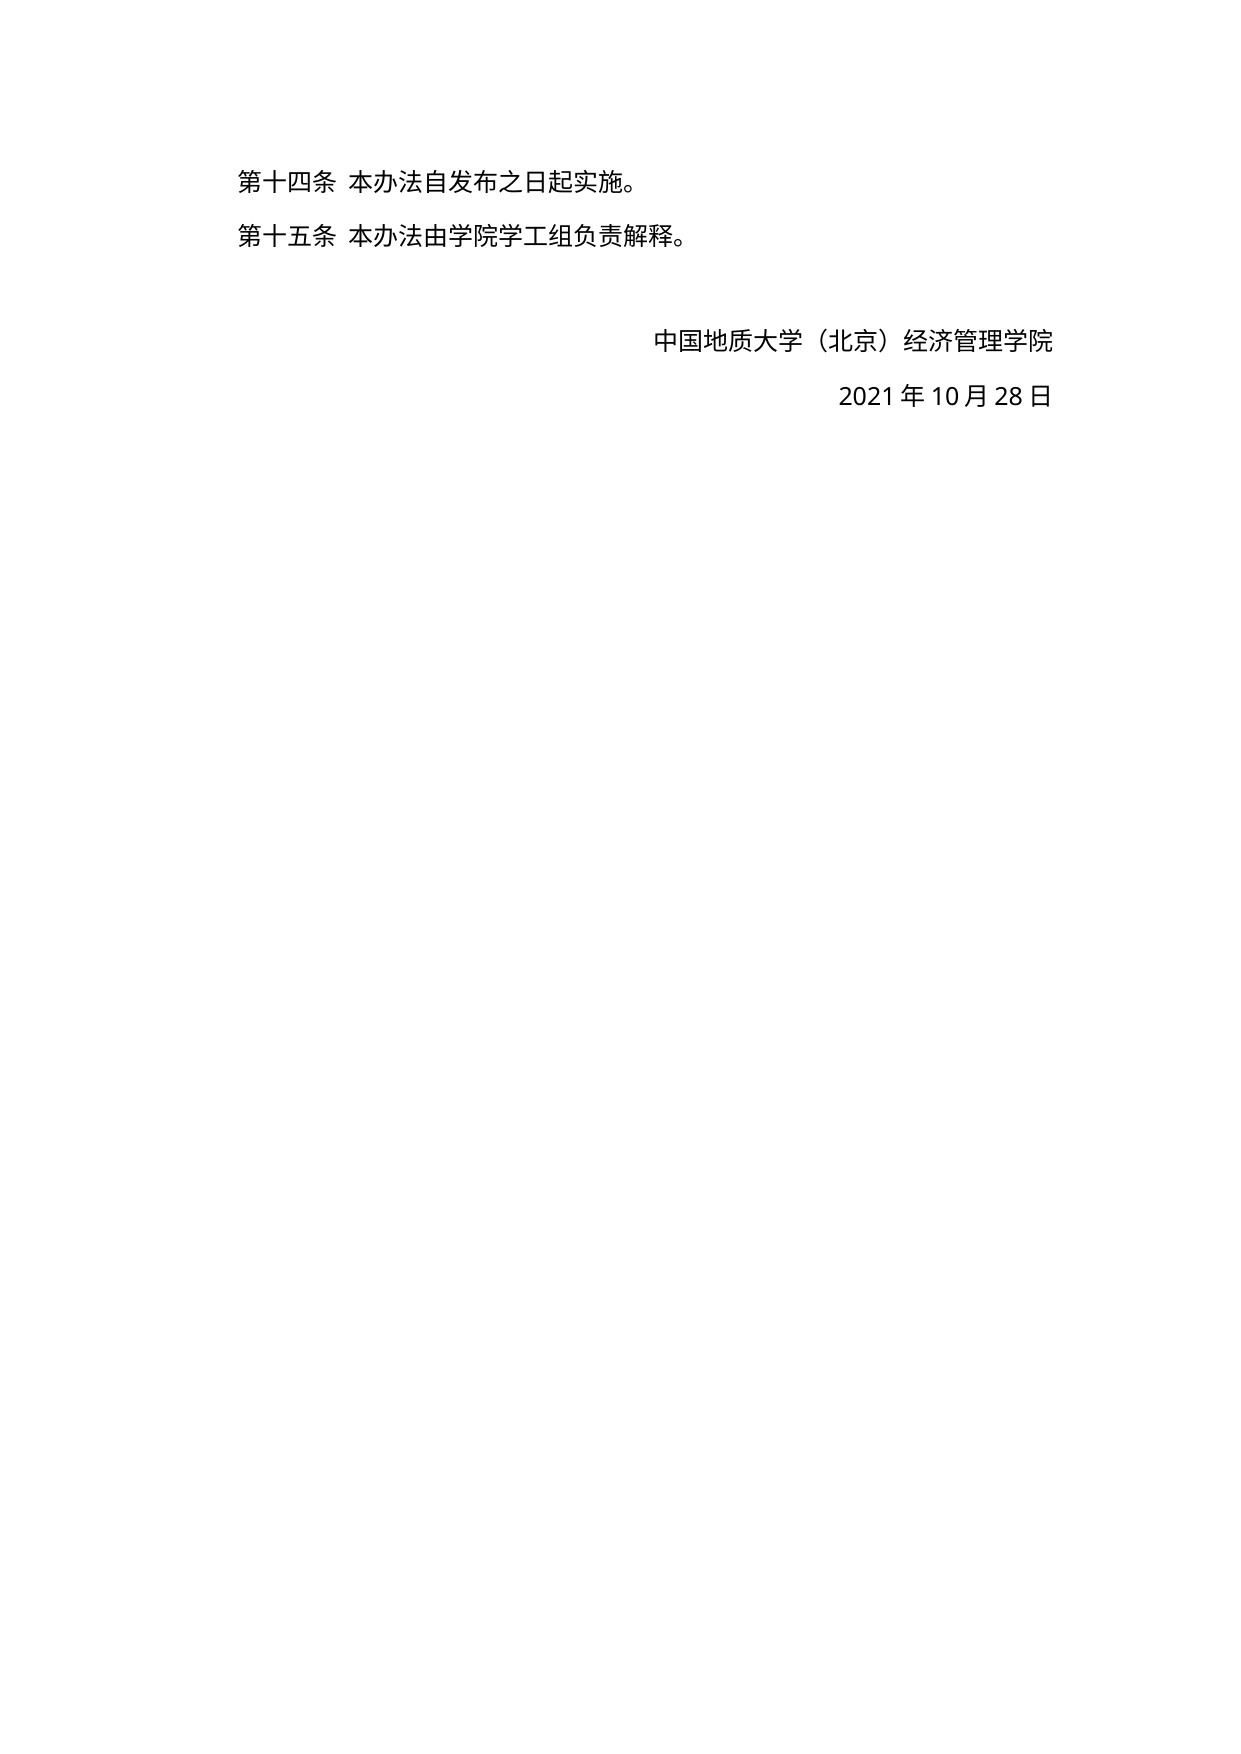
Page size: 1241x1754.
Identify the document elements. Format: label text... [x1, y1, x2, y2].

text 第十四条 本办法自发布之日起实施。 [187, 162, 1053, 198]
text 第十五条 本办法由学院学工组负责解释。 [187, 216, 1053, 253]
text 中国地质大学（北京）经济管理学院 [187, 322, 1053, 358]
text 2021年10月28日 [187, 376, 1053, 412]
